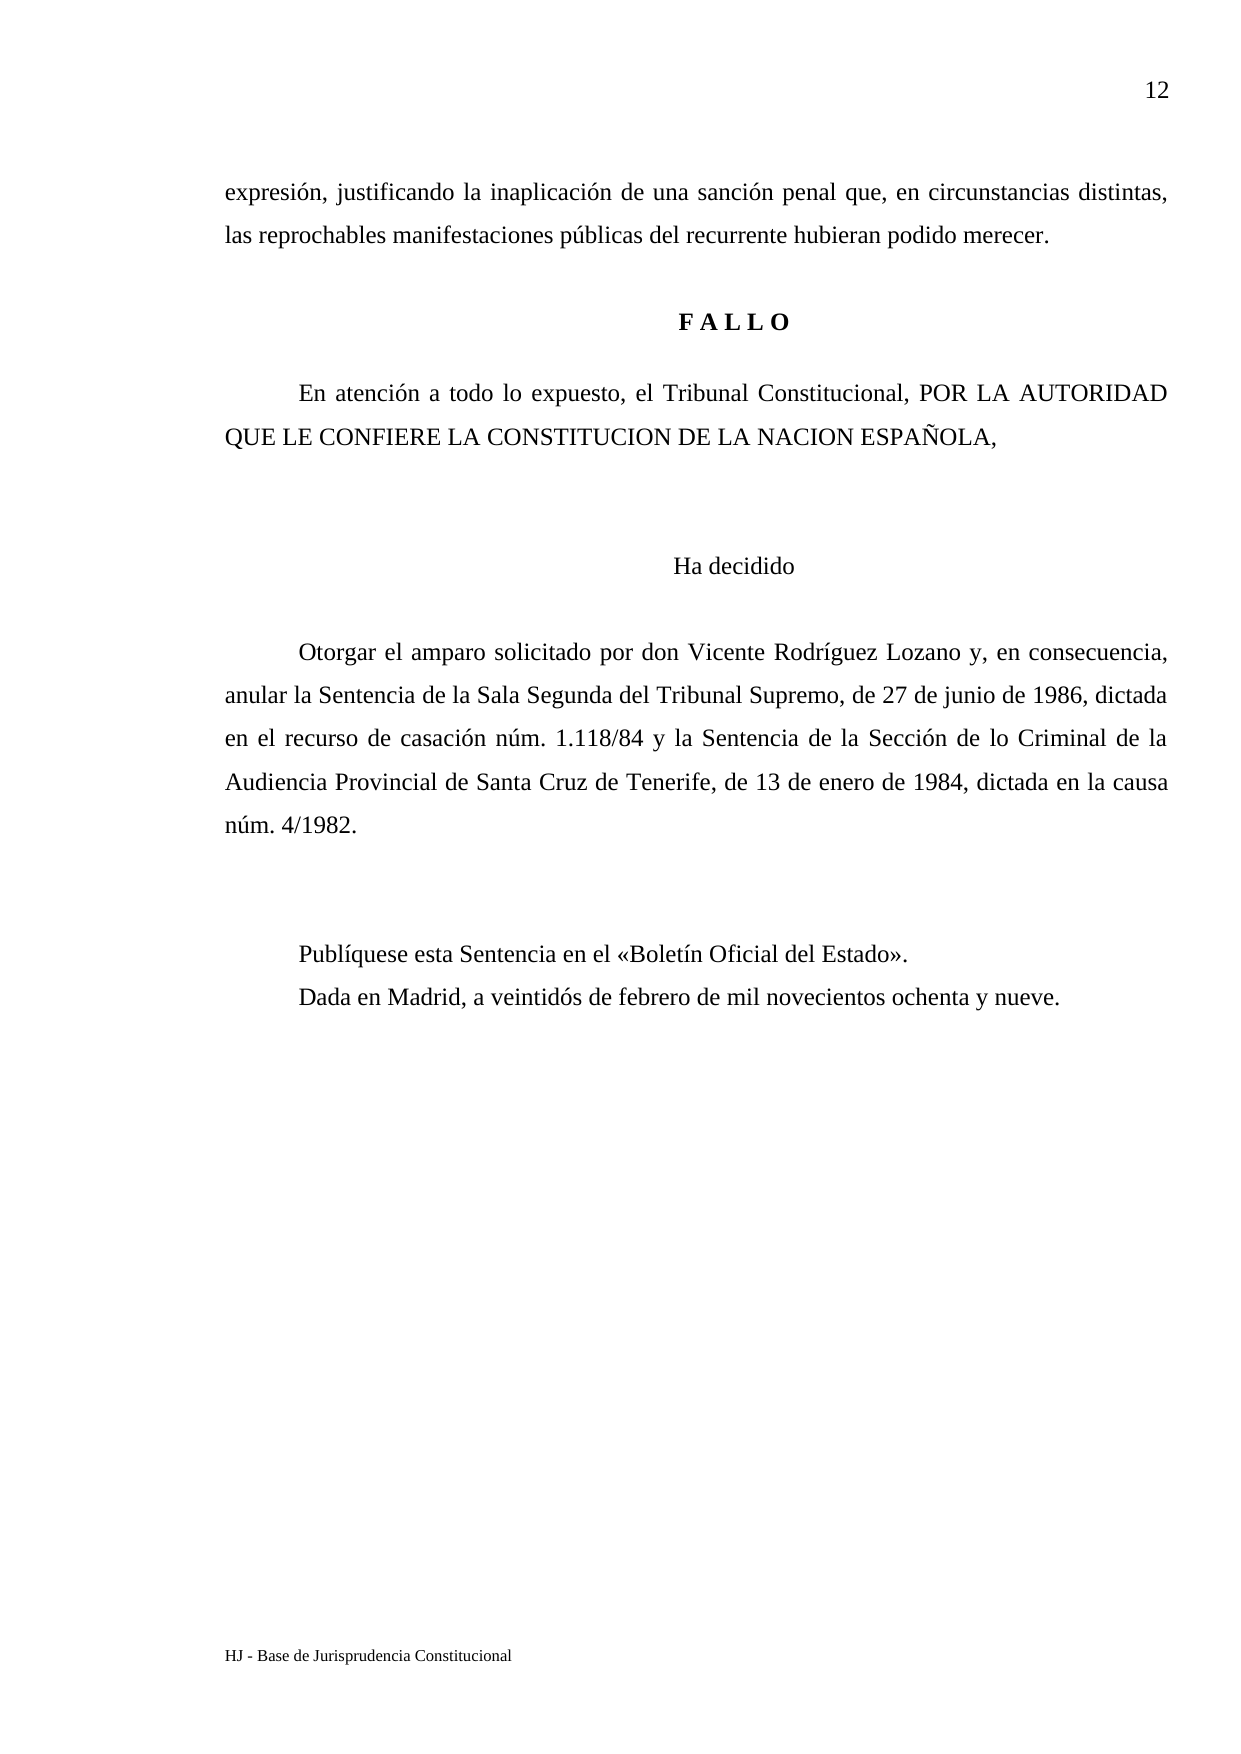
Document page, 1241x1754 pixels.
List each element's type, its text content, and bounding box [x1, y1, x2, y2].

text Dada en Madrid, a veintidós de febrero de mil novecientos ochenta y nueve. [224, 982, 1169, 1011]
subtitle F A L L O [224, 307, 1169, 335]
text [224, 177, 1169, 249]
text Ha decidido [224, 551, 1169, 580]
text Publíquese esta Sentencia en el «Boletín Oficial del Estado». [224, 939, 1169, 968]
text Otorgar el amparo solicitado por don Vicente Rodríguez Lozano y, en consecuencia, anular la Sentencia de la Sala Segunda del Tribunal Supremo, de 27 de junio de 1986, dictada en el recurso de casación núm. 1.118/84 y la Sentencia de la Sección de lo Criminal de la Audiencia Provincial de Santa Cruz de Tenerife, de 13 de enero de 1984, dictada en la causa núm. 4/1982. [224, 637, 1169, 838]
text En atención a todo lo expuesto, el Tribunal Constitucional, POR LA AUTORIDAD QUE LE CONFIERE LA CONSTITUCION DE LA NACION ESPAÑOLA, [224, 378, 1169, 450]
